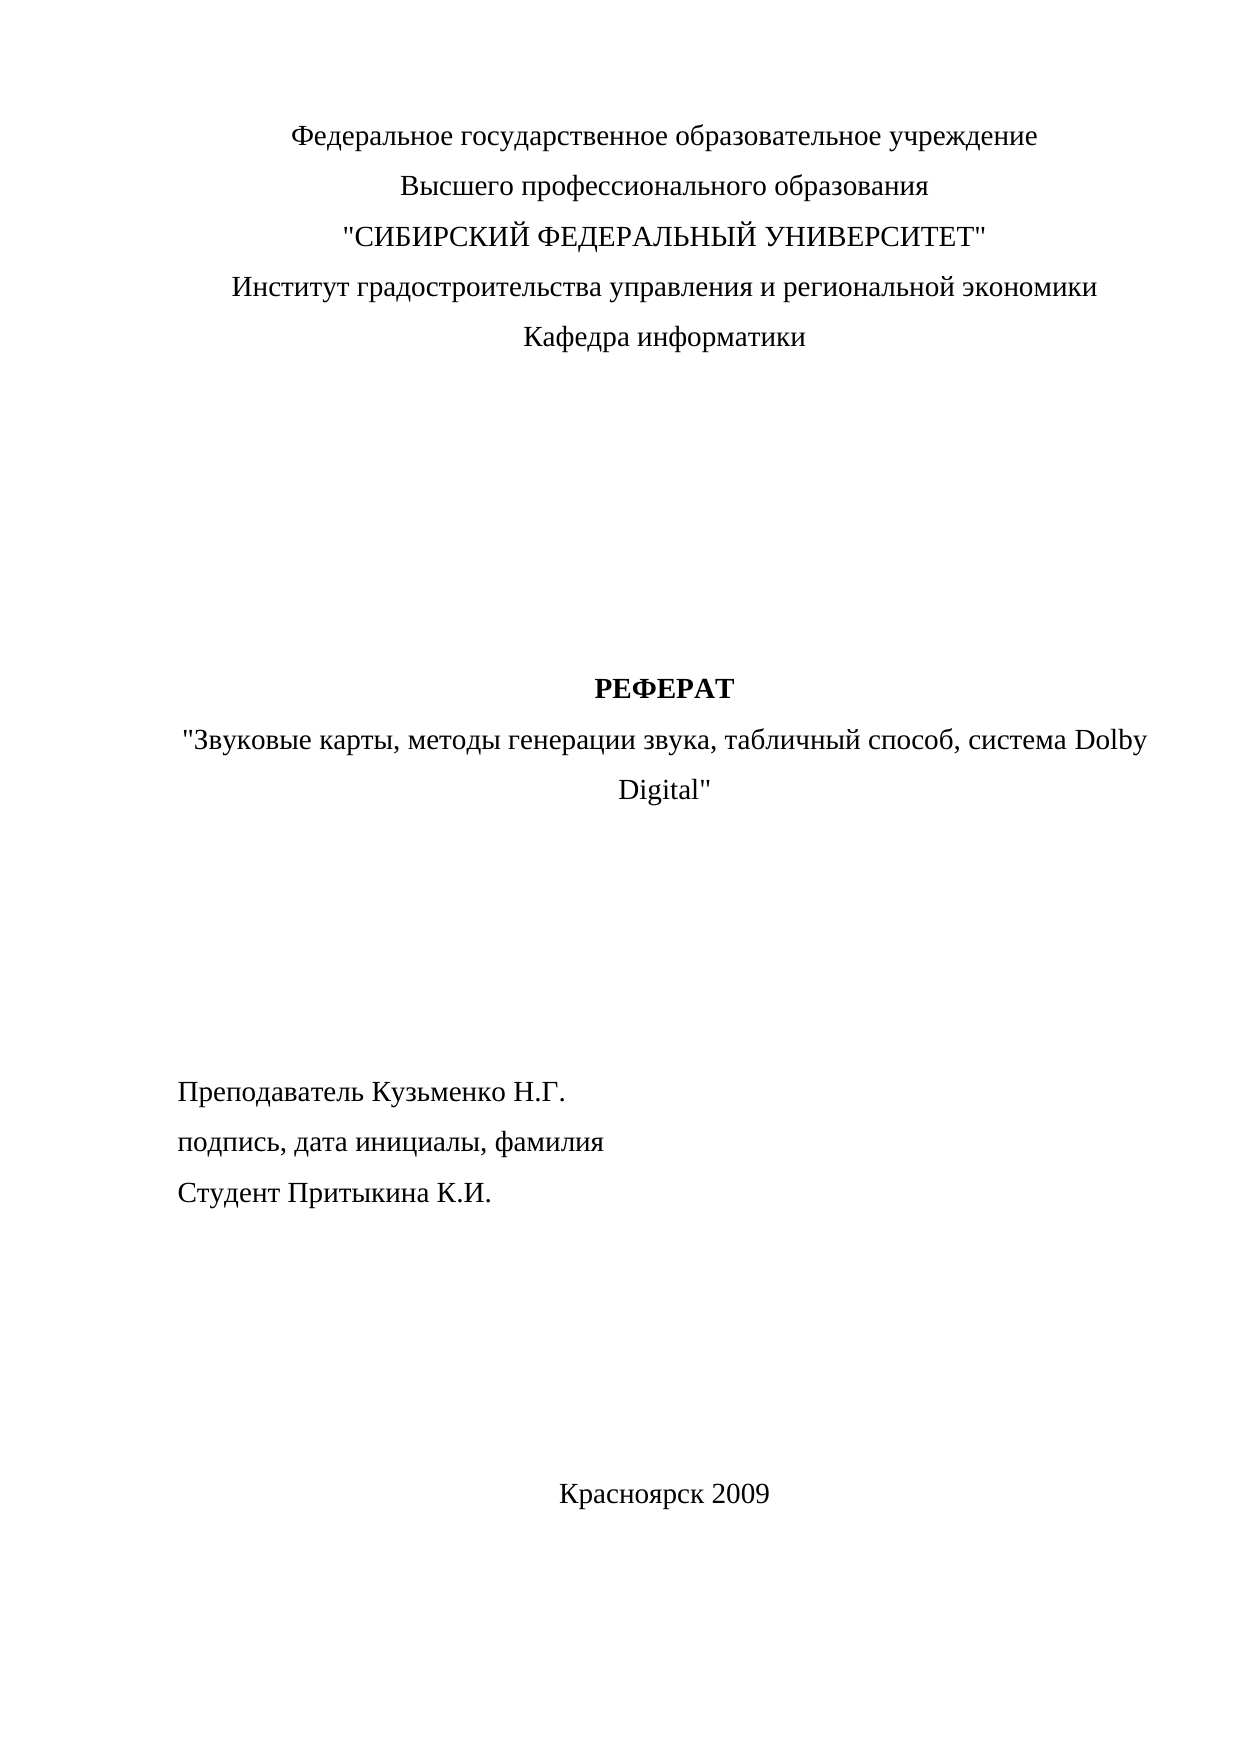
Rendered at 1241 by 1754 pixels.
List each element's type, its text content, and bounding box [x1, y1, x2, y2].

text "Звуковые карты, методы генерации звука, табличный способ, система Dolby Digital" [177, 722, 1152, 806]
text Институт градостроительства управления и региональной экономики [177, 269, 1152, 303]
text Высшего профессионального образования [177, 168, 1152, 202]
text подпись, дата инициалы, фамилия [177, 1124, 1152, 1158]
text Преподаватель Кузьменко Н.Г. [177, 1074, 1152, 1108]
text РЕФЕРАТ [177, 672, 1152, 705]
text Кафедра информатики [177, 319, 1152, 353]
text "СИБИРСКИЙ ФЕДЕРАЛЬНЫЙ УНИВЕРСИТЕТ" [177, 219, 1152, 252]
text Студент Притыкина К.И. [177, 1175, 1152, 1208]
text Федеральное государственное образовательное учреждение [177, 118, 1152, 152]
text Красноярск 2009 [177, 1477, 1152, 1510]
